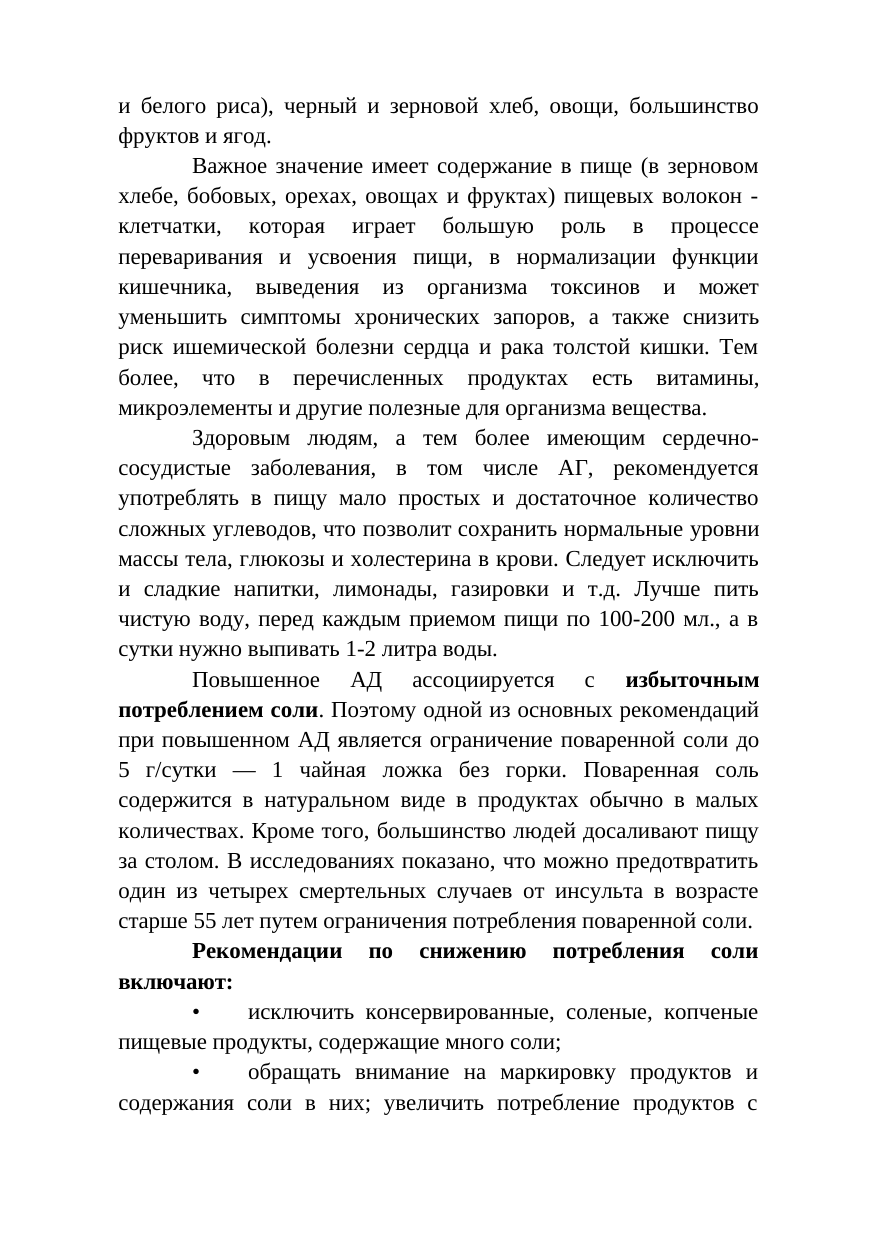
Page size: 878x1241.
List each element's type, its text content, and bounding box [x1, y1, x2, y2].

subtitle Рекомендации по снижению потребления соли включают: [118, 937, 759, 994]
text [118, 92, 759, 148]
list исключить консервированные, соленые, копченые пищевые продукты, содержащие много соли; [118, 998, 759, 1054]
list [118, 1058, 759, 1115]
text Важное значение имеет содержание в пище (в зерновом хлебе, бобовых, орехах, овощах и фруктах) пищевых волокон - клетчатки, которая играет большую роль в процессе переваривания и усвоения пищи, в нормализации функции кишечника, выведения из организма токсинов и может уменьшить симптомы хронических запоров, а также снизить риск ишемической болезни сердца и рака толстой кишки. Тем более, что в перечисленных продуктах есть витамины, микроэлементы и другие полезные для организма вещества. [118, 152, 759, 420]
text Повышенное АД ассоциируется с избыточным потреблением соли. Поэтому одной из основных рекомендаций при повышенном АД является ограничение поваренной соли до 5 г/сутки — 1 чайная ложка без горки. Поваренная соль содержится в натуральном виде в продуктах обычно в малых количествах. Кроме того, большинство людей досаливают пищу за столом. В исследованиях показано, что можно предотвратить один из четырех смертельных случаев от инсульта в возрасте старше 55 лет путем ограничения потребления поваренной соли. [118, 666, 759, 934]
text Здоровым людям, а тем более имеющим сердечно- сосудистые заболевания, в том числе АГ, рекомендуется употреблять в пищу мало простых и достаточное количество сложных углеводов, что позволит сохранить нормальные уровни массы тела, глюкозы и холестерина в крови. Следует исключить и сладкие напитки, лимонады, газировки и т.д. Лучше пить чистую воду, перед каждым приемом пищи по 100-200 мл., а в сутки нужно выпивать 1-2 литра воды. [118, 424, 759, 662]
